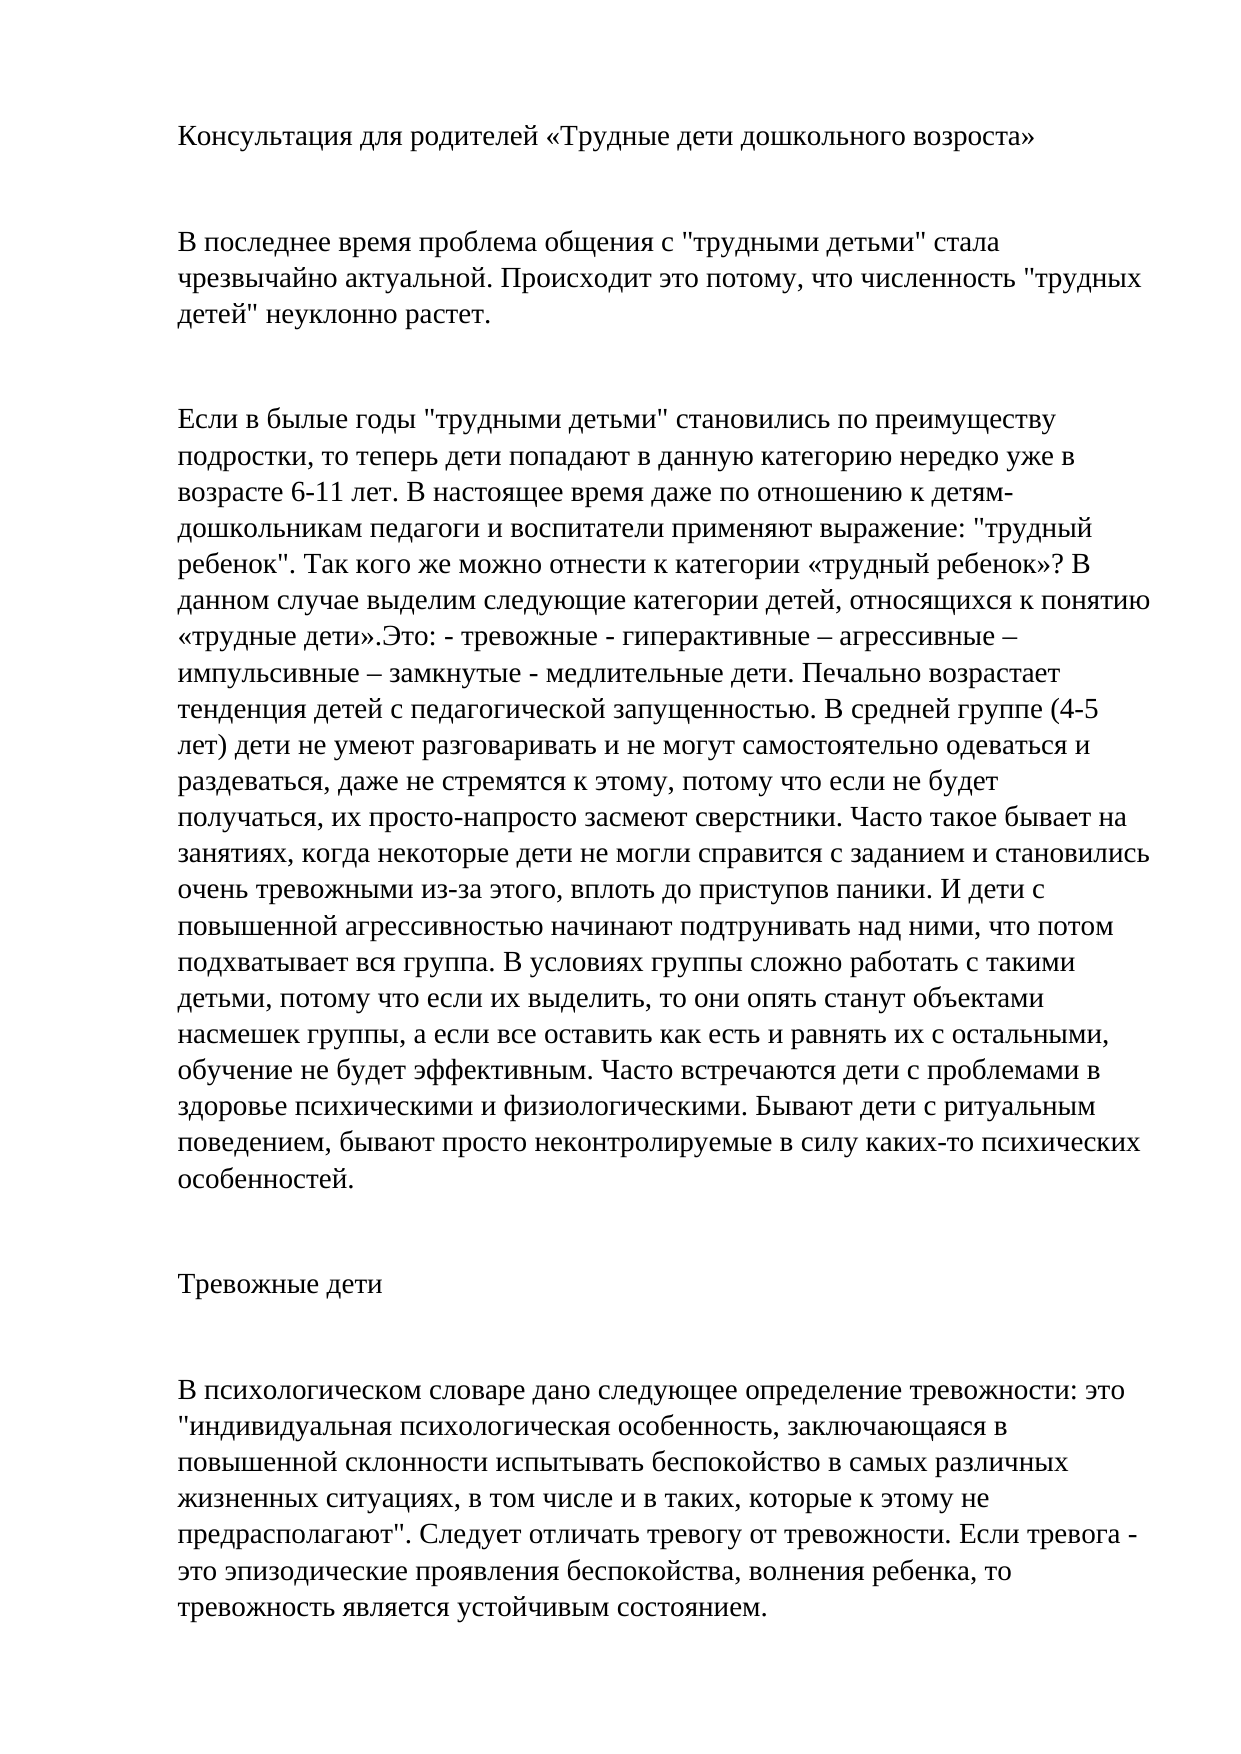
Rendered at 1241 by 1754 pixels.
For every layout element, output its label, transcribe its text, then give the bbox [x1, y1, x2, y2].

text Консультация для родителей «Трудные дети дошкольного возроста» [177, 118, 1152, 152]
text Если в былые годы "трудными детьми" становились по преимуществу подростки, то теперь дети попадают в данную категорию нередко уже в возрасте 6-11 лет. В настоящее время даже по отношению к детям-дошкольникам педагоги и воспитатели применяют выражение: "трудный ребенок". Так кого же можно отнести к категории «трудный ребенок»? В данном случае выделим следующие категории детей, относящихся к понятию «трудные дети».Это: - тревожные - гиперактивные – агрессивные – импульсивные – замкнутые - медлительные дети. Печально возрастает тенденция детей с педагогической запущенностью. В средней группе (4-5 лет) дети не умеют разговаривать и не могут самостоятельно одеваться и раздеваться, даже не стремятся к этому, потому что если не будет получаться, их просто-напросто засмеют сверстники. Часто такое бывает на занятиях, когда некоторые дети не могли справится с заданием и становились очень тревожными из-за этого, вплоть до приступов паники. И дети с повышенной агрессивностью начинают подтрунивать над ними, что потом подхватывает вся группа. В условиях группы сложно работать с такими детьми, потому что если их выделить, то они опять станут объектами насмешек группы, а если все оставить как есть и равнять их с остальными, обучение не будет эффективным. Часто встречаются дети с проблемами в здоровье психическими и физиологическими. Бывают дети с ритуальным поведением, бывают просто неконтролируемые в силу каких-то психических особенностей. [177, 402, 1152, 1194]
text В психологическом словаре дано следующее определение тревожности: это "индивидуальная психологическая особенность, заключающаяся в повышенной склонности испытывать беспокойство в самых различных жизненных ситуациях, в том числе и в таких, которые к этому не предрасполагают". Следует отличать тревогу от тревожности. Если тревога - это эпизодические проявления беспокойства, волнения ребенка, то тревожность является устойчивым состоянием. [177, 1372, 1152, 1622]
text Тревожные дети [177, 1266, 1152, 1300]
text В последнее время проблема общения с "трудными детьми" стала чрезвычайно актуальной. Происходит это потому, что численность "трудных детей" неуклонно растет. [177, 224, 1152, 329]
